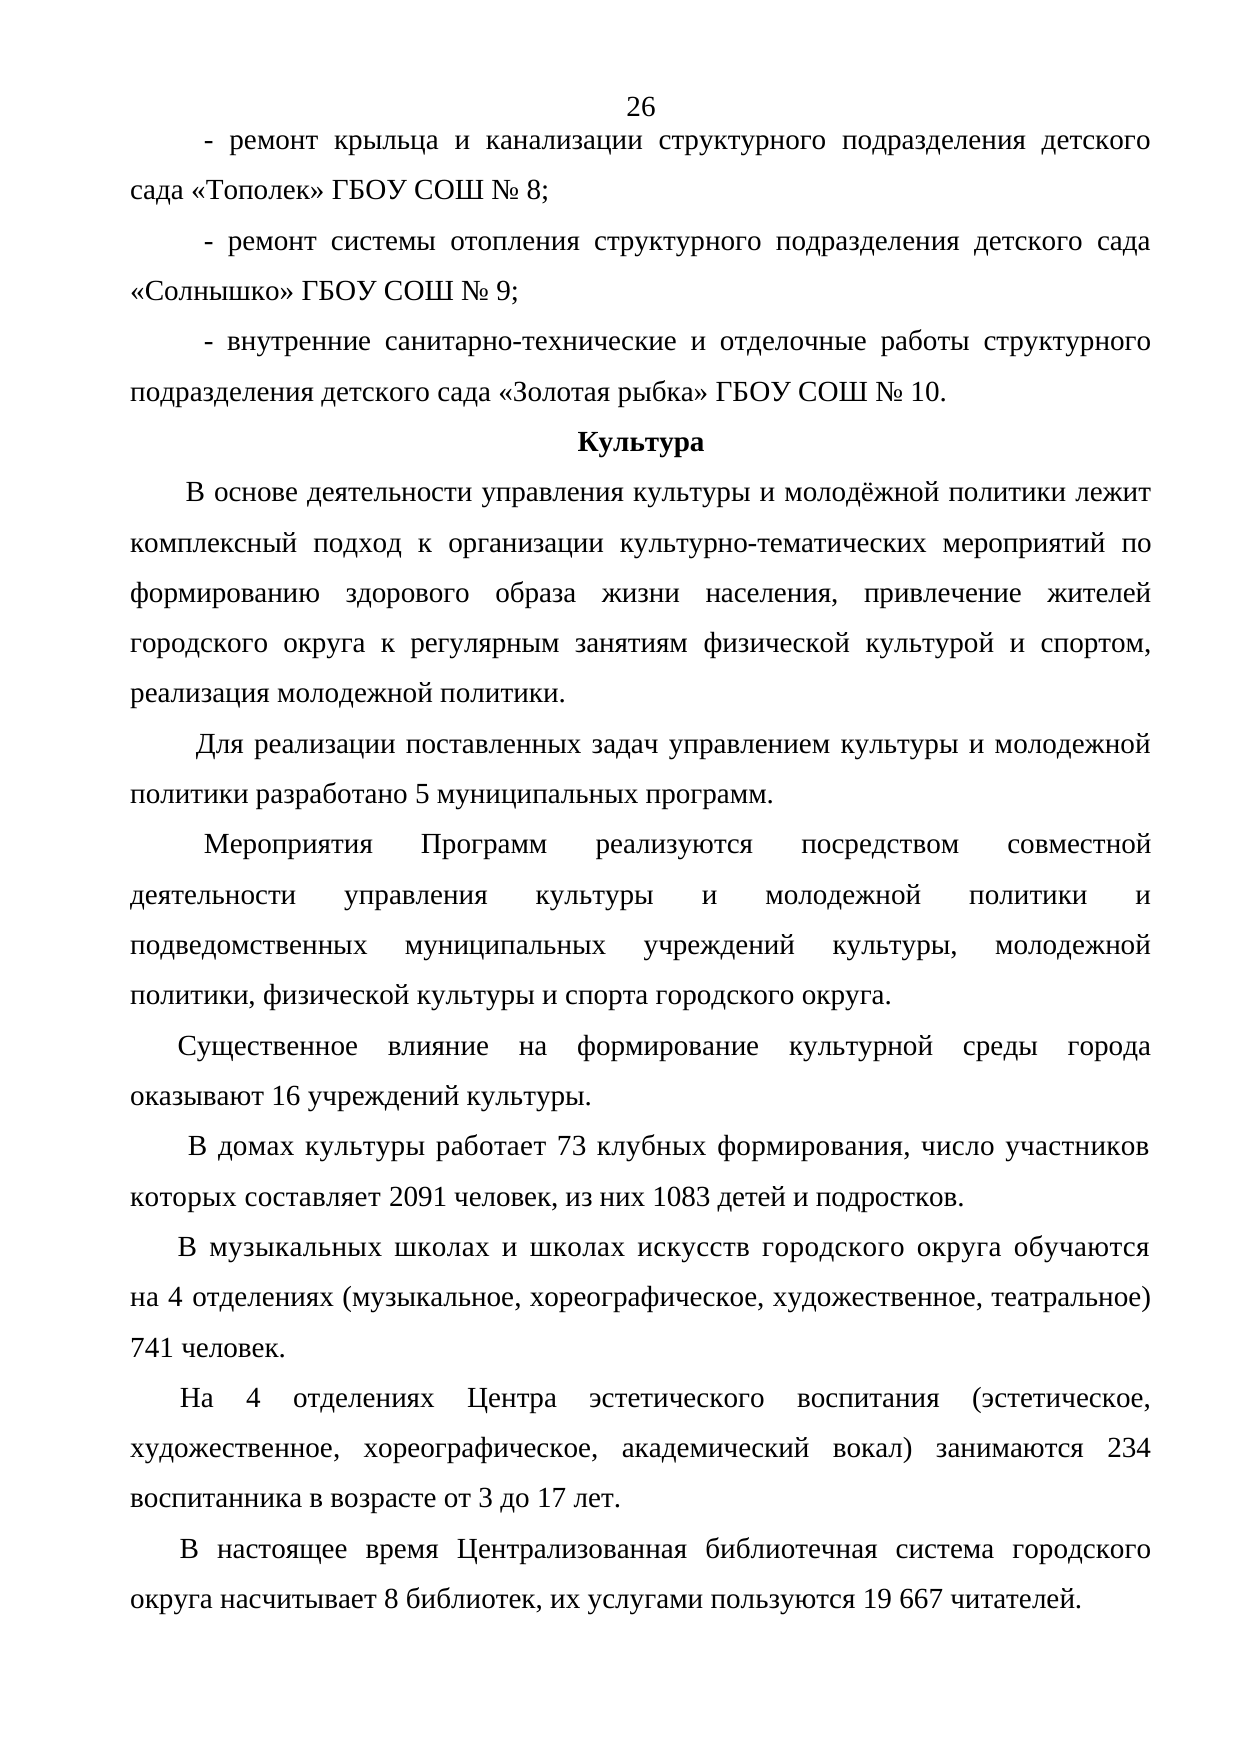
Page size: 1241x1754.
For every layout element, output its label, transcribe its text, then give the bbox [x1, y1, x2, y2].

text В основе деятельности управления культуры и молодёжной политики лежит комплексный подход к организации культурно-тематических мероприятий по формированию здорового образа жизни населения, привлечение жителей городского округа к регулярным занятиям физической культурой и спортом, реализация молодежной политики. [130, 474, 1152, 709]
text Культура [130, 424, 1152, 458]
text Для реализации поставленных задач управлением культуры и молодежной политики разработано 5 муниципальных программ. [130, 726, 1152, 810]
text - ремонт системы отопления структурного подразделения детского сада «Солнышко» ГБОУ СОШ № 9; [130, 223, 1152, 307]
text В музыкальных школах и школах искусств городского округа обучаются на 4 отделениях (музыкальное, хореографическое, художественное, театральное) 741 человек. [130, 1229, 1152, 1363]
text Мероприятия Программ реализуются посредством совместной деятельности управления культуры и молодежной политики и подведомственных муниципальных учреждений культуры, молодежной политики, физической культуры и спорта городского округа. [130, 827, 1152, 1011]
text В настоящее время Централизованная библиотечная система городского округа насчитывает 8 библиотек, их услугами пользуются 19 667 читателей. [130, 1531, 1152, 1615]
text На 4 отделениях Центра эстетического воспитания (эстетическое, художественное, хореографическое, академический вокал) занимаются 234 воспитанника в возрасте от 3 до 17 лет. [130, 1380, 1152, 1514]
text - внутренние санитарно-технические и отделочные работы структурного подразделения детского сада «Золотая рыбка» ГБОУ СОШ № 10. [130, 323, 1152, 407]
text - ремонт крыльца и канализации структурного подразделения детского сада «Тополек» ГБОУ СОШ № 8; [130, 122, 1152, 206]
text В домах культуры работает 73 клубных формирования, число участников которых составляет 2091 человек, из них 1083 детей и подростков. [130, 1128, 1152, 1212]
text Существенное влияние на формирование культурной среды города оказывают 16 учреждений культуры. [130, 1028, 1152, 1112]
